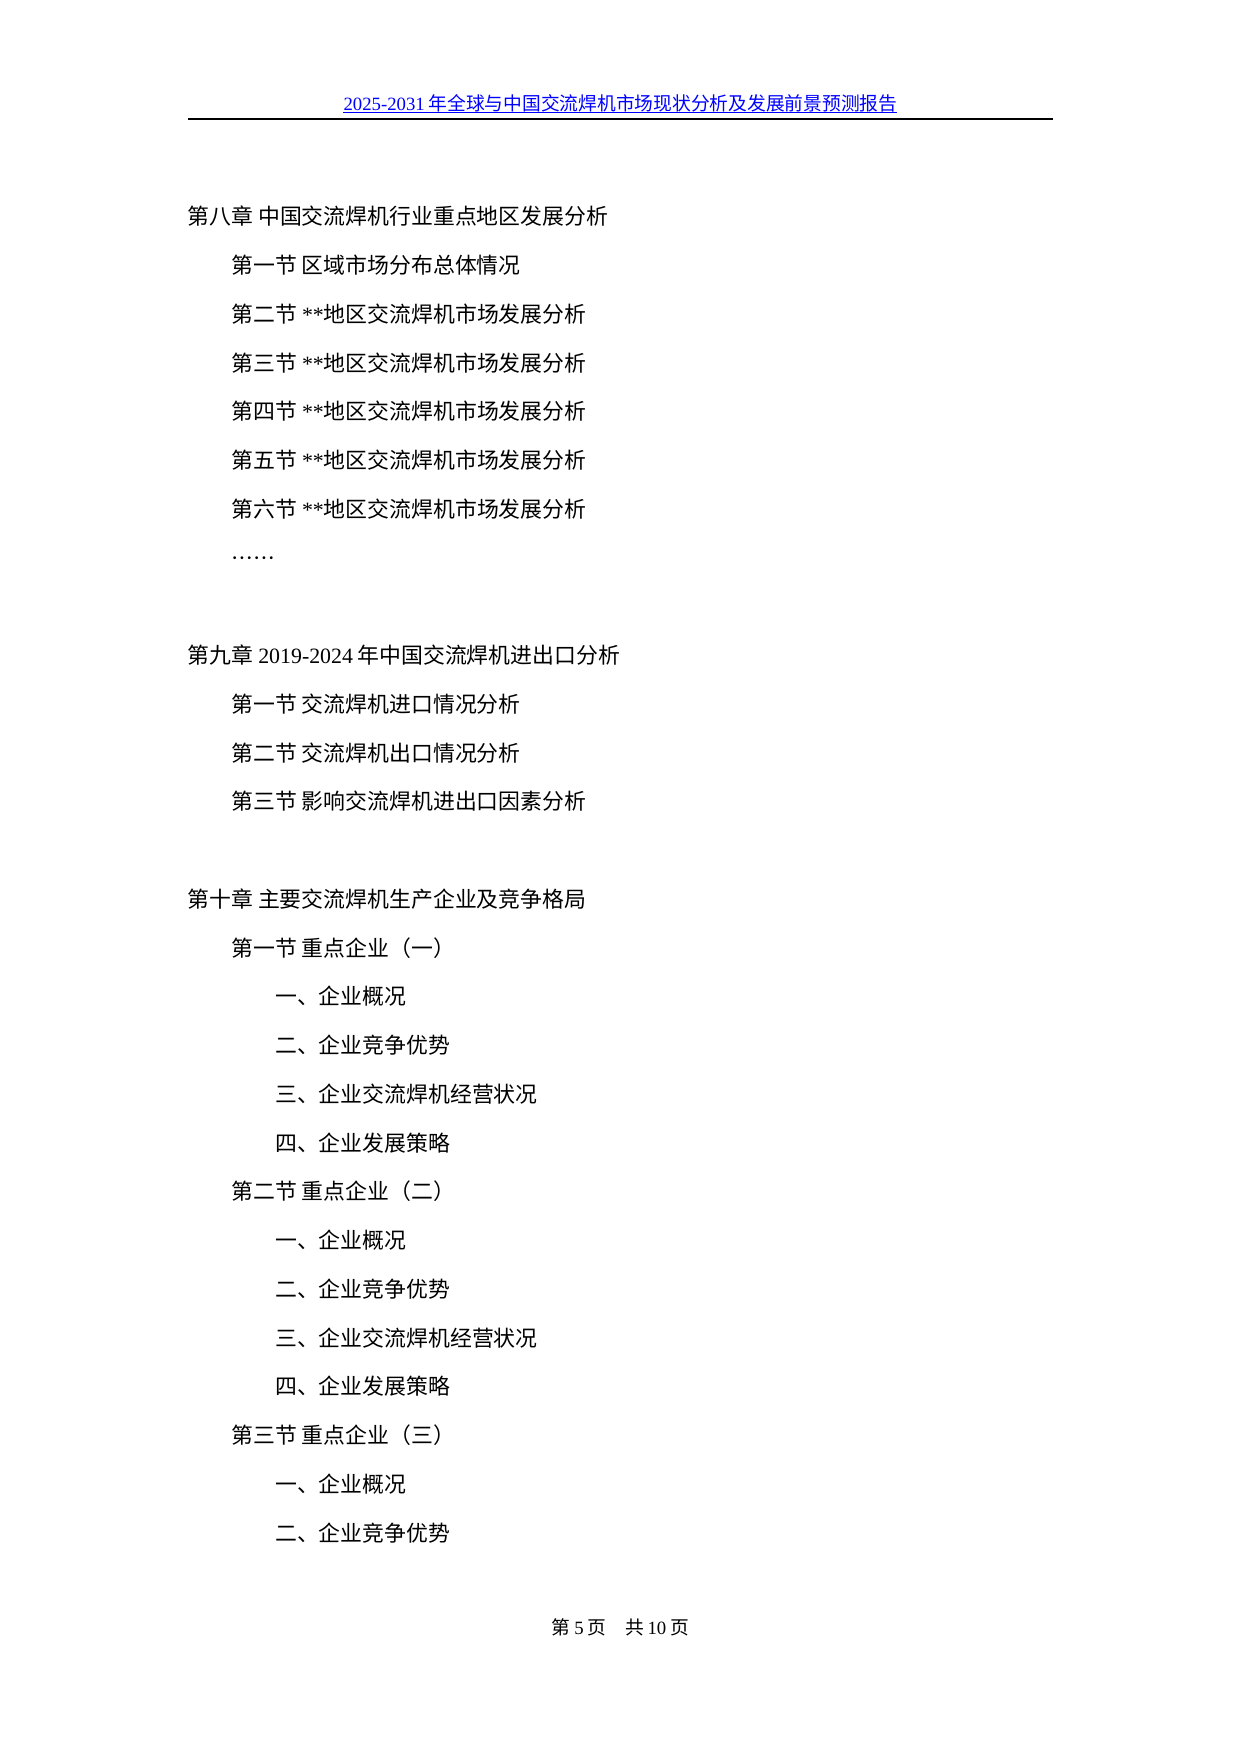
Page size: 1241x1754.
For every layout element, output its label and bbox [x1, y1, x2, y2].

text [187, 150, 1053, 1548]
